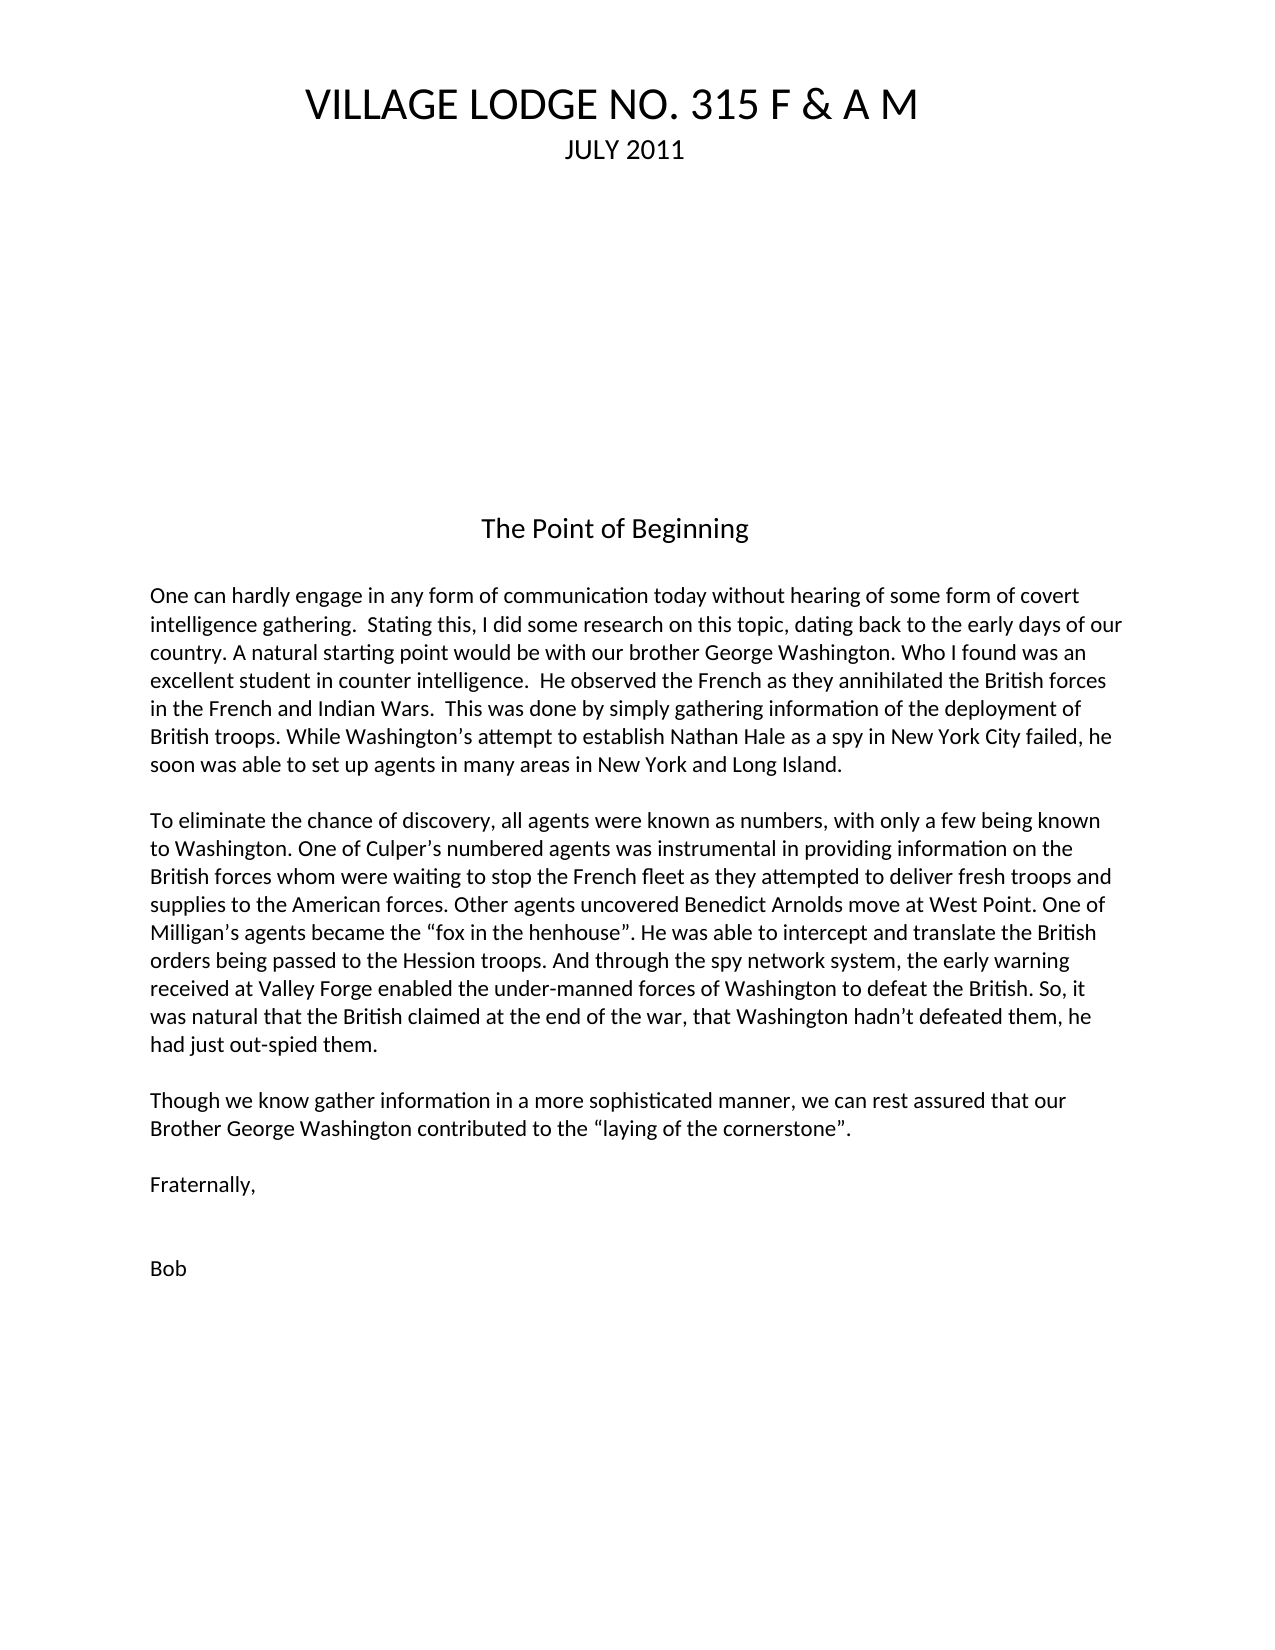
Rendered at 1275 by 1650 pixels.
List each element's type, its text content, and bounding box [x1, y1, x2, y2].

text Though we know gather information in a more sophisticated manner, we can rest assured that our Brother George Washington contributed to the “laying of the cornerstone”. [150, 1086, 1125, 1142]
text The Point of Beginning [150, 510, 1125, 546]
text Bob [150, 1254, 1125, 1282]
text One can hardly engage in any form of communication today without hearing of some form of covert intelligence gathering. Stating this, I did some research on this topic, dating back to the early days of our country. A natural starting point would be with our brother George Washington. Who I found was an excellent student in counter intelligence. He observed the French as they annihilated the British forces in the French and Indian Wars. This was done by simply gathering information of the deployment of British troops. While Washington’s attempt to establish Nathan Hale as a spy in New York City failed, he soon was able to set up agents in many areas in New York and Long Island. [150, 582, 1125, 778]
text To eliminate the chance of discovery, all agents were known as numbers, with only a few being known to Washington. One of Culper’s numbered agents was instrumental in providing information on the British forces whom were waiting to stop the French fleet as they attempted to deliver fresh troops and supplies to the American forces. Other agents uncovered Benedict Arnolds move at West Point. One of Milligan’s agents became the “fox in the henhouse”. He was able to intercept and translate the British orders being passed to the Hession troops. And through the spy network system, the early warning received at Valley Forge enabled the under-manned forces of Washington to defeat the British. So, it was natural that the British claimed at the end of the war, that Washington hadn’t defeated them, he had just out-spied them. [150, 806, 1125, 1058]
text Fraternally, [150, 1170, 1125, 1198]
